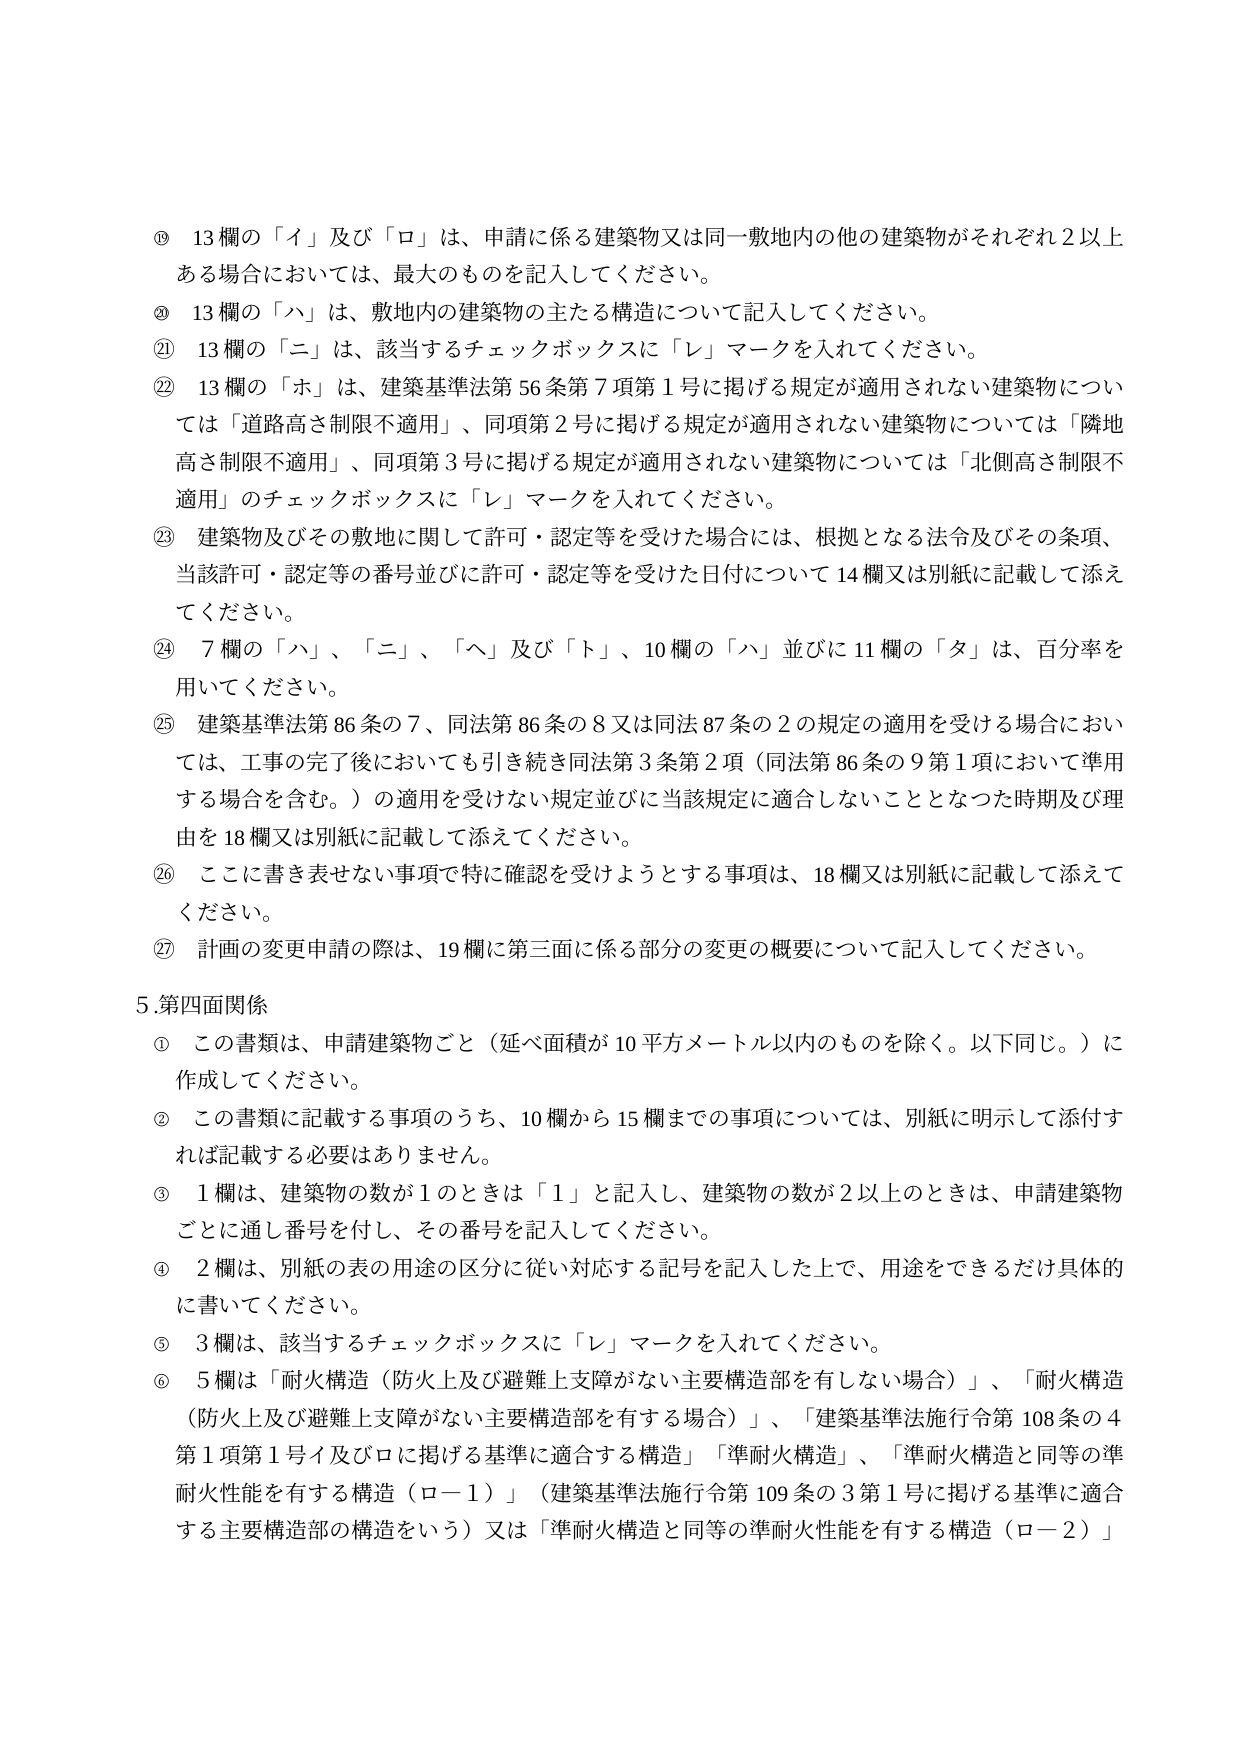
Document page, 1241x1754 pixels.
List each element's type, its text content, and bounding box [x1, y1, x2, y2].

text ㉒ 13欄の「ホ」は、建築基準法第56条第７項第１号に掲げる規定が適用されない建築物については「道路高さ制限不適用」、同項第２号に掲げる規定が適用されない建築物については「隣地高さ制限不適用」、同項第３号に掲げる規定が適用されない建築物については「北側高さ制限不適用」のチェックボックスに「レ」マークを入れてください。 [153, 367, 1125, 517]
text ㉗ 計画の変更申請の際は、19欄に第三面に係る部分の変更の概要について記入してください。 [153, 929, 1125, 967]
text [153, 1361, 1125, 1548]
text ⑳ 13欄の「ハ」は、敷地内の建築物の主たる構造について記入してください。 [153, 292, 1125, 329]
text ㉖ ここに書き表せない事項で特に確認を受けようとする事項は、18欄又は別紙に記載して添えてください。 [153, 854, 1125, 929]
text ⑤ ３欄は、該当するチェックボックスに「レ」マークを入れてください。 [153, 1323, 1125, 1361]
text ㉔ ７欄の「ハ」、「ニ」、「ヘ」及び「ト」、10欄の「ハ」並びに11欄の「タ」は、百分率を用いてください。 [153, 629, 1125, 704]
text ③ １欄は、建築物の数が１のときは「１」と記入し、建築物の数が２以上のときは、申請建築物ごとに通し番号を付し、その番号を記入してください。 [153, 1173, 1125, 1248]
text ④ ２欄は、別紙の表の用途の区分に従い対応する記号を記入した上で、用途をできるだけ具体的に書いてください。 [153, 1248, 1125, 1323]
text ㉑ 13欄の「ニ」は、該当するチェックボックスに「レ」マークを入れてください。 [153, 329, 1125, 367]
text ５.第四面関係 [131, 986, 1125, 1023]
text ㉕ 建築基準法第86条の７、同法第86条の８又は同法87条の２の規定の適用を受ける場合においては、工事の完了後においても引き続き同法第３条第２項（同法第86条の９第１項において準用する場合を含む。）の適用を受けない規定並びに当該規定に適合しないこととなつた時期及び理由を18欄又は別紙に記載して添えてください。 [153, 704, 1125, 854]
text ② この書類に記載する事項のうち、10欄から15欄までの事項については、別紙に明示して添付すれば記載する必要はありません。 [153, 1098, 1125, 1173]
text ⑲ 13欄の「イ」及び「ロ」は、申請に係る建築物又は同一敷地内の他の建築物がそれぞれ２以上ある場合においては、最大のものを記入してください。 [153, 217, 1125, 292]
text ㉓ 建築物及びその敷地に関して許可・認定等を受けた場合には、根拠となる法令及びその条項、当該許可・認定等の番号並びに許可・認定等を受けた日付について14欄又は別紙に記載して添えてください。 [153, 517, 1125, 629]
text ① この書類は、申請建築物ごと（延べ面積が10平方メートル以内のものを除く。以下同じ。）に作成してください。 [153, 1023, 1125, 1098]
